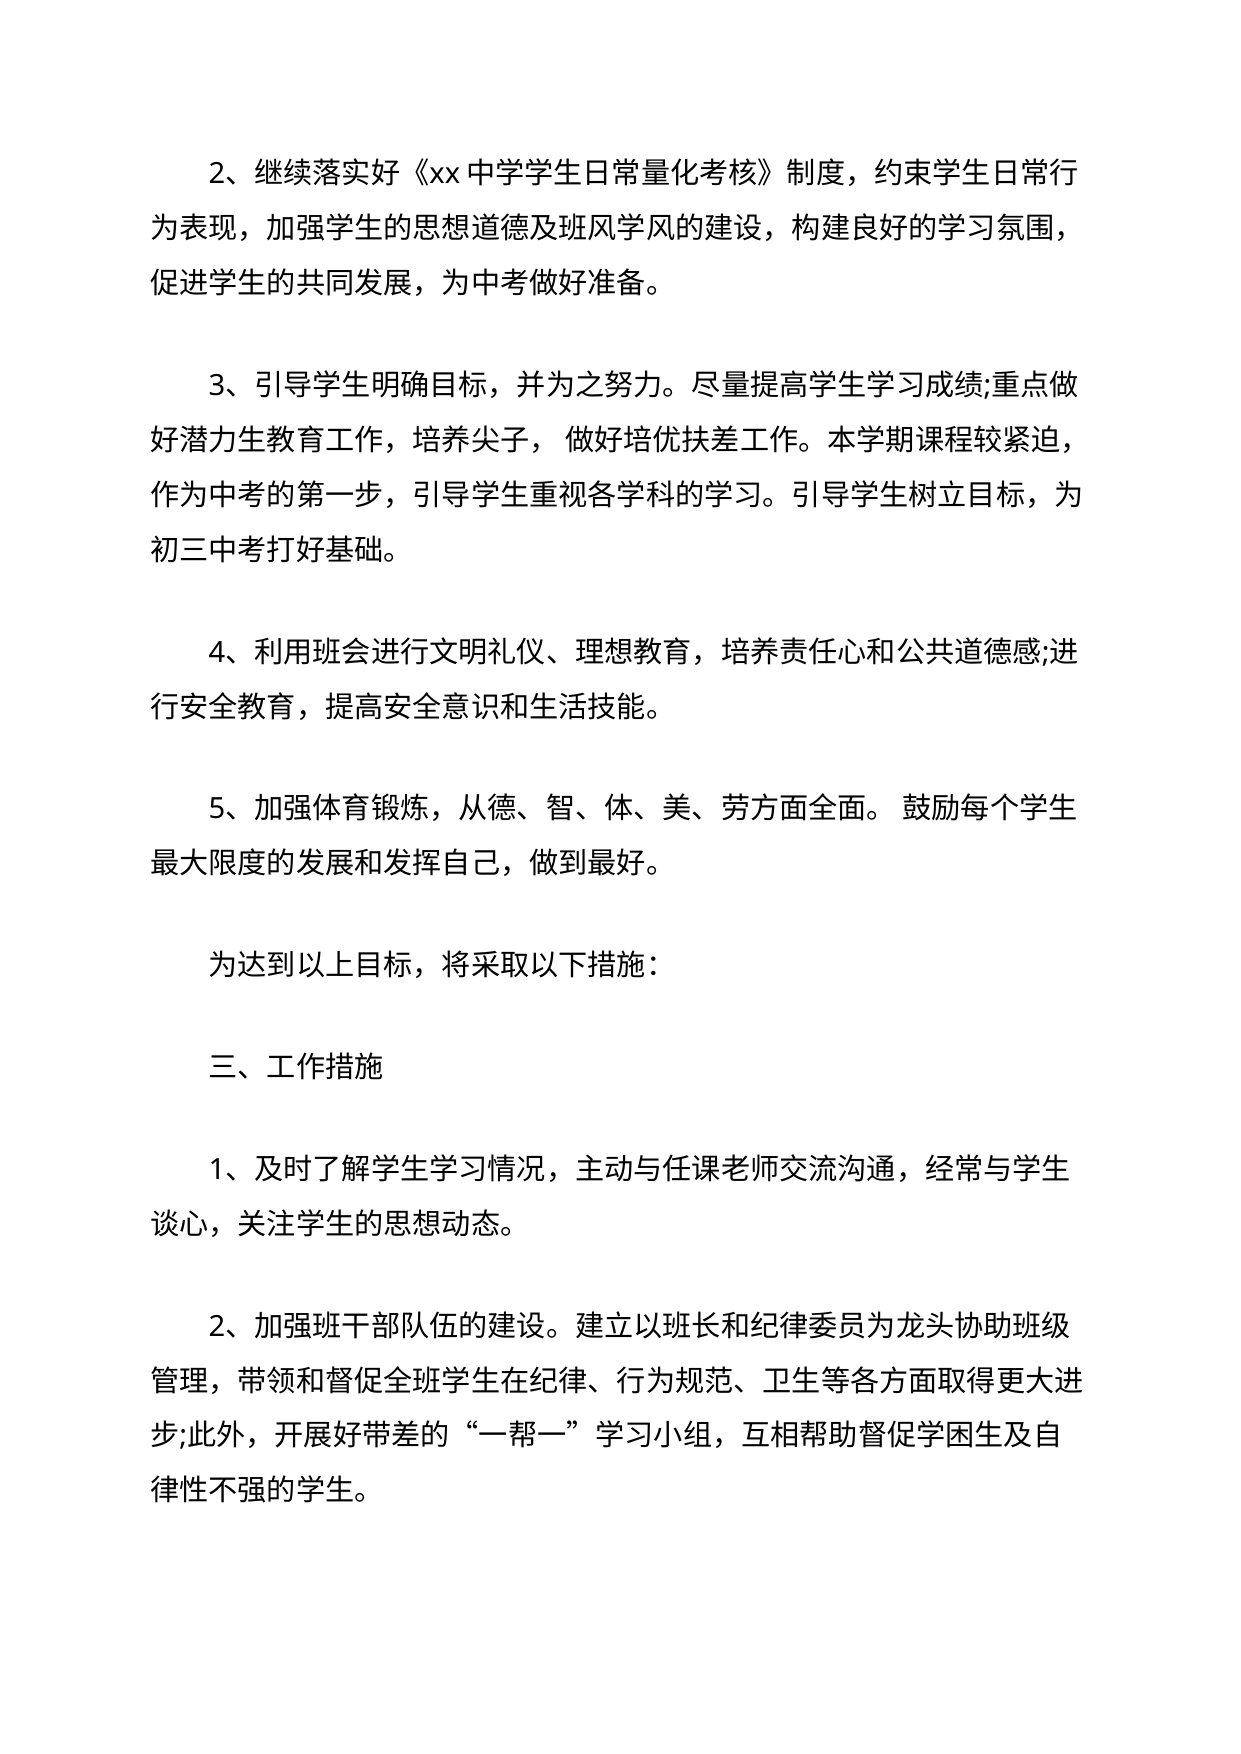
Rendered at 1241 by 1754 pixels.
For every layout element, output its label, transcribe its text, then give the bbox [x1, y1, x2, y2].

text 4、利用班会进行文明礼仪、理想教育，培养责任心和公共道德感;进行安全教育，提高安全意识和生活技能。 [150, 628, 1090, 726]
text 2、加强班干部队伍的建设。建立以班长和纪律委员为龙头协助班级管理，带领和督促全班学生在纪律、行为规范、卫生等各方面取得更大进步;此外，开展好带差的“一帮一”学习小组，互相帮助督促学困生及自律性不强的学生。 [150, 1302, 1090, 1509]
text 1、及时了解学生学习情况，主动与任课老师交流沟通，经常与学生谈心，关注学生的思想动态。 [150, 1145, 1090, 1243]
text 为达到以上目标，将采取以下措施： [150, 942, 1090, 984]
text 3、引导学生明确目标，并为之努力。尽量提高学生学习成绩;重点做好潜力生教育工作，培养尖子， 做好培优扶差工作。本学期课程较紧迫，作为中考的第一步，引导学生重视各学科的学习。引导学生树立目标，为初三中考打好基础。 [150, 362, 1090, 569]
text 5、加强体育锻炼，从德、智、体、美、劳方面全面。 鼓励每个学生最大限度的发展和发挥自己，做到最好。 [150, 785, 1090, 882]
text 三、工作措施 [150, 1043, 1090, 1086]
text 2、继续落实好《xx中学学生日常量化考核》制度，约束学生日常行为表现，加强学生的思想道德及班风学风的建设，构建良好的学习氛围，促进学生的共同发展，为中考做好准备。 [150, 150, 1090, 302]
